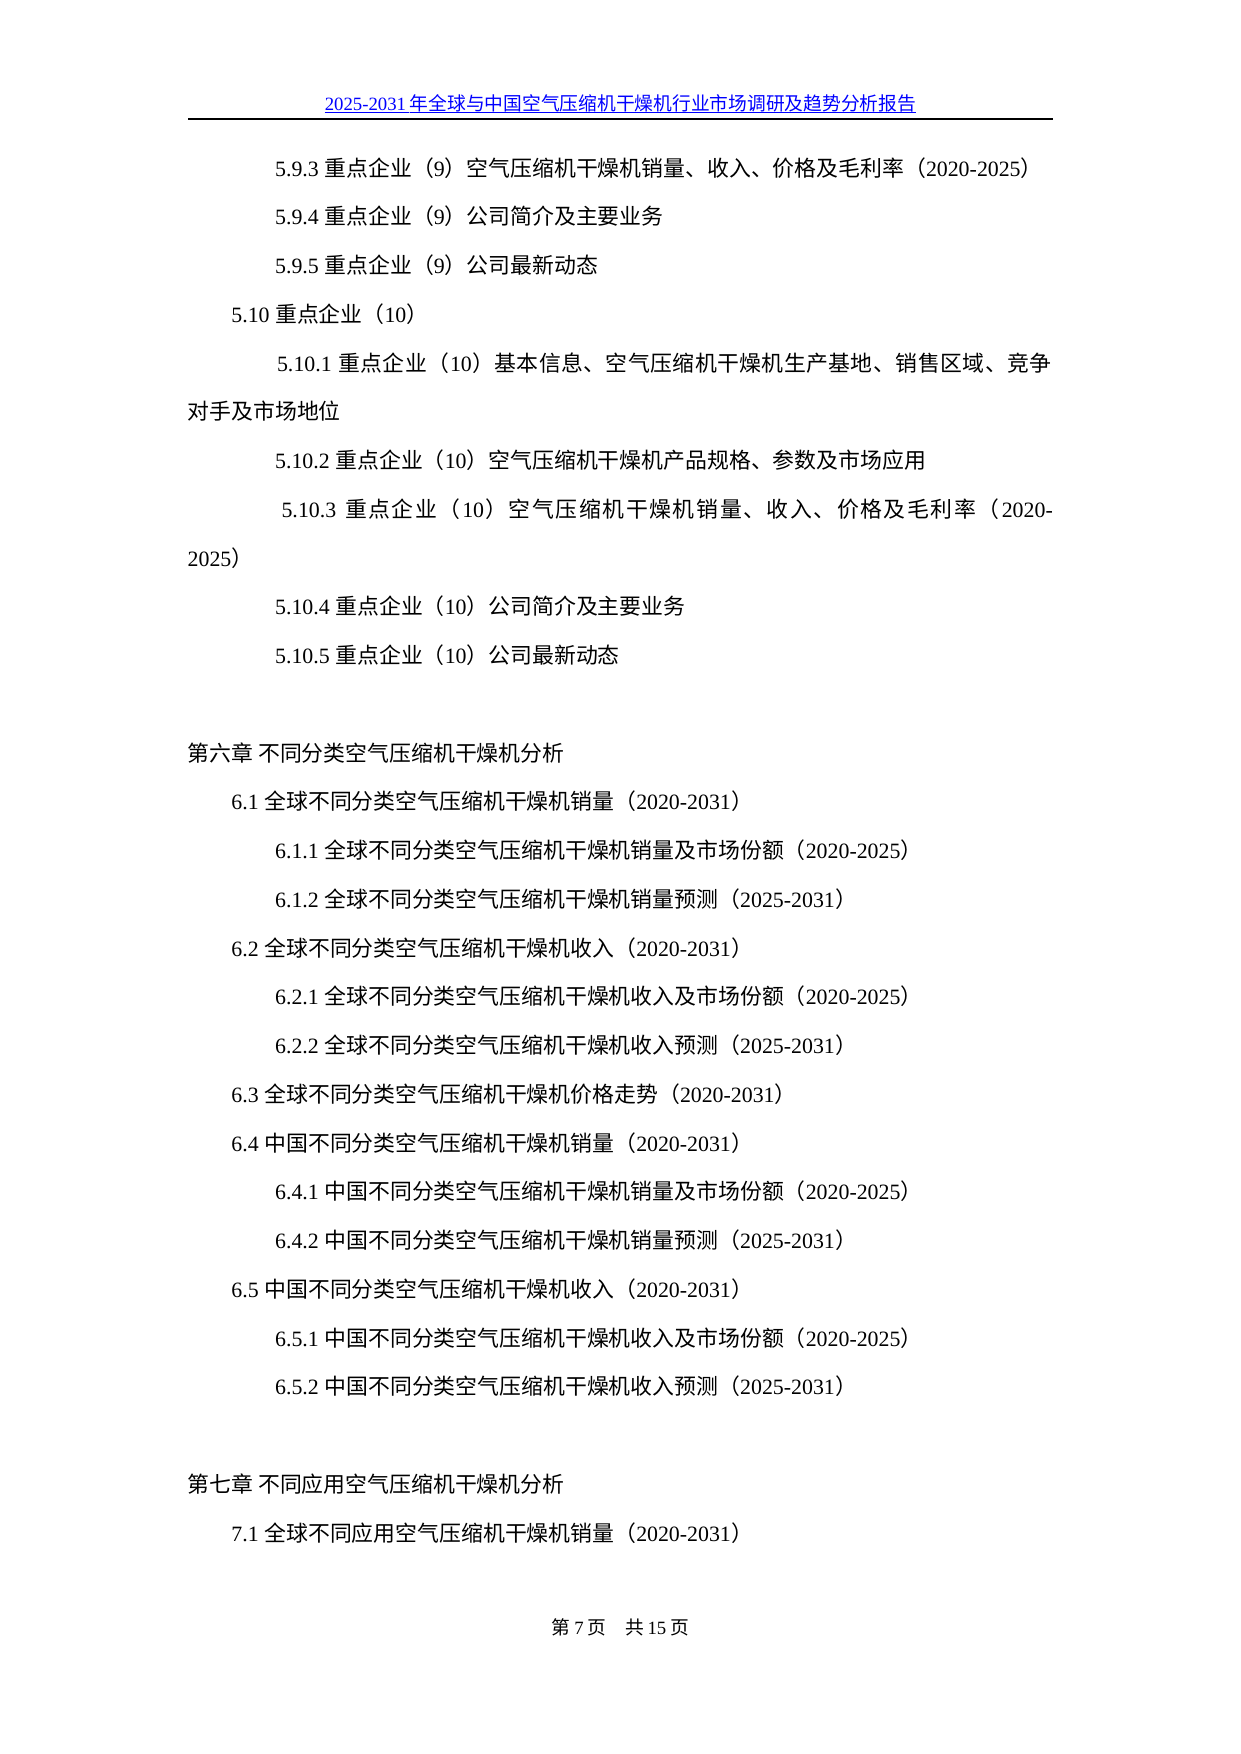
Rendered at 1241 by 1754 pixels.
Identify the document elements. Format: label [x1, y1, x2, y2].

text [187, 150, 1053, 1548]
